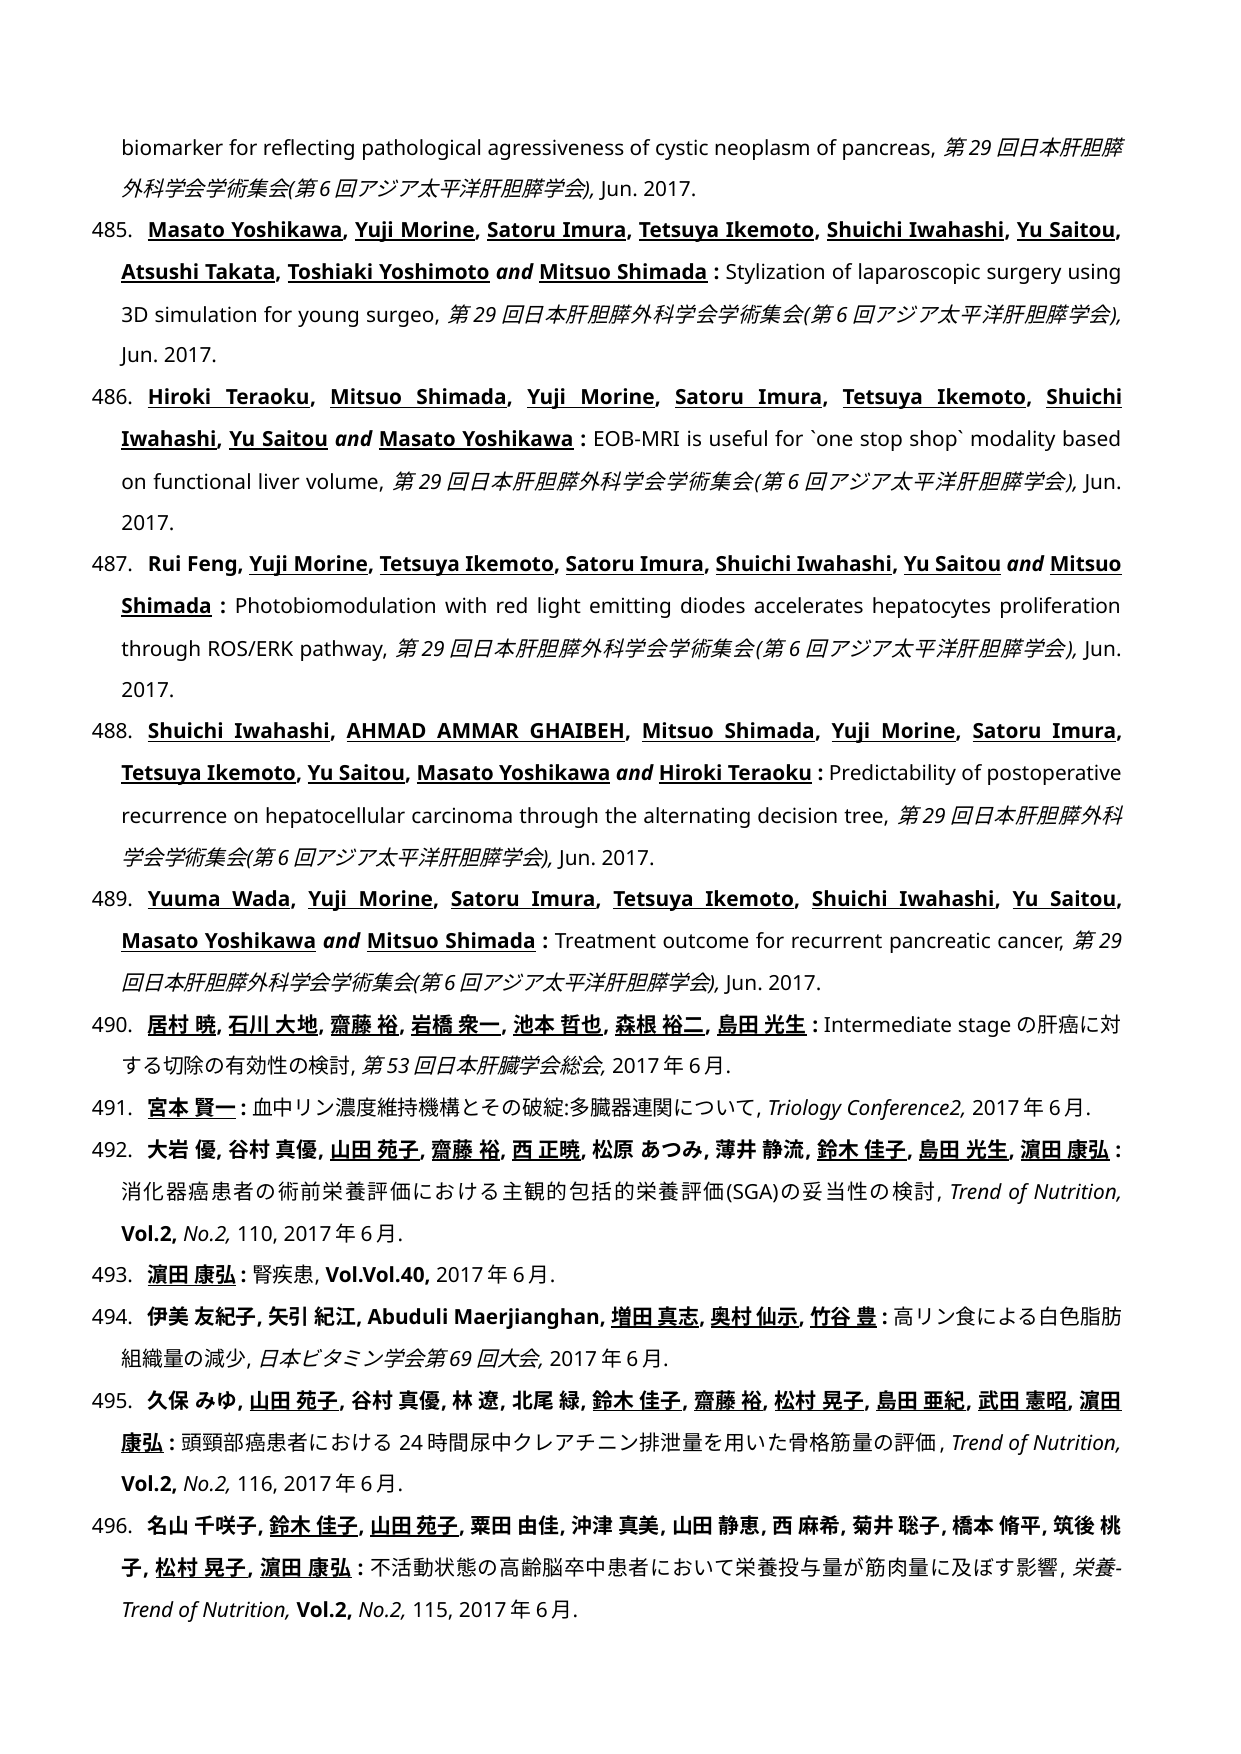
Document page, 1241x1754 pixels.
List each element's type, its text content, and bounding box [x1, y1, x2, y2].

list 伊美 友紀子, 矢引 紀江, Abuduli Maerjianghan, 増田 真志, 奥村 仙示, 竹谷 豊 : 高リン食による白色脂肪組織量の減少, 日本ビタミン学会第69回大会, 2017年6月. [92, 1295, 1122, 1378]
list 濵田 康弘 : 腎疾患, Vol.Vol.40, 2017年6月. [92, 1253, 1122, 1295]
list Shuichi Iwahashi, AHMAD AMMAR GHAIBEH, Mitsuo Shimada, Yuji Morine, Satoru Imura, Tetsuya Ikemoto, Yu Saitou, Masato Yoshikawa and Hiroki Teraoku : Predictability of postoperative recurrence on hepatocellular carcinoma through the alternating decision tree, 第29回日本肝胆膵外科学会学術集会(第6回アジア太平洋肝胆膵学会), Jun. 2017. [92, 710, 1122, 877]
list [92, 125, 1122, 209]
list Masato Yoshikawa, Yuji Morine, Satoru Imura, Tetsuya Ikemoto, Shuichi Iwahashi, Yu Saitou, Atsushi Takata, Toshiaki Yoshimoto and Mitsuo Shimada : Stylization of laparoscopic surgery using 3D simulation for young surgeo, 第29回日本肝胆膵外科学会学術集会(第6回アジア太平洋肝胆膵学会), Jun. 2017. [92, 209, 1122, 376]
list 大岩 優, 谷村 真優, 山田 苑子, 齋藤 裕, 西 正暁, 松原 あつみ, 薄井 静流, 鈴木 佳子, 島田 光生, 濵田 康弘 : 消化器癌患者の術前栄養評価における主観的包括的栄養評価(SGA)の妥当性の検討, Trend of Nutrition, Vol.2, No.2, 110, 2017年6月. [92, 1128, 1122, 1253]
list Rui Feng, Yuji Morine, Tetsuya Ikemoto, Satoru Imura, Shuichi Iwahashi, Yu Saitou and Mitsuo Shimada : Photobiomodulation with red light emitting diodes accelerates hepatocytes proliferation through ROS/ERK pathway, 第29回日本肝胆膵外科学会学術集会(第6回アジア太平洋肝胆膵学会), Jun. 2017. [92, 543, 1122, 710]
list 居村 暁, 石川 大地, 齋藤 裕, 岩橋 衆一, 池本 哲也, 森根 裕二, 島田 光生 : Intermediate stageの肝癌に対する切除の有効性の検討, 第53回日本肝臓学会総会, 2017年6月. [92, 1002, 1122, 1086]
list 名山 千咲子, 鈴木 佳子, 山田 苑子, 粟田 由佳, 沖津 真美, 山田 静恵, 西 麻希, 菊井 聡子, 橋本 脩平, 筑後 桃子, 松村 晃子, 濵田 康弘 : 不活動状態の高齢脳卒中患者において栄養投与量が筋肉量に及ぼす影響, 栄養-Trend of Nutrition, Vol.2, No.2, 115, 2017年6月. [92, 1503, 1122, 1629]
list Hiroki Teraoku, Mitsuo Shimada, Yuji Morine, Satoru Imura, Tetsuya Ikemoto, Shuichi Iwahashi, Yu Saitou and Masato Yoshikawa : EOB-MRI is useful for `one stop shop` modality based on functional liver volume, 第29回日本肝胆膵外科学会学術集会(第6回アジア太平洋肝胆膵学会), Jun. 2017. [92, 376, 1122, 543]
list Yuuma Wada, Yuji Morine, Satoru Imura, Tetsuya Ikemoto, Shuichi Iwahashi, Yu Saitou, Masato Yoshikawa and Mitsuo Shimada : Treatment outcome for recurrent pancreatic cancer, 第29回日本肝胆膵外科学会学術集会(第6回アジア太平洋肝胆膵学会), Jun. 2017. [92, 877, 1122, 1002]
list 久保 みゆ, 山田 苑子, 谷村 真優, 林 遼, 北尾 緑, 鈴木 佳子, 齋藤 裕, 松村 晃子, 島田 亜紀, 武田 憲昭, 濵田 康弘 : 頭頸部癌患者における24時間尿中クレアチニン排泄量を用いた骨格筋量の評価, Trend of Nutrition, Vol.2, No.2, 116, 2017年6月. [92, 1378, 1122, 1503]
list 宮本 賢一 : 血中リン濃度維持機構とその破綻:多臓器連関について, Triology Conference2, 2017年6月. [92, 1086, 1122, 1128]
